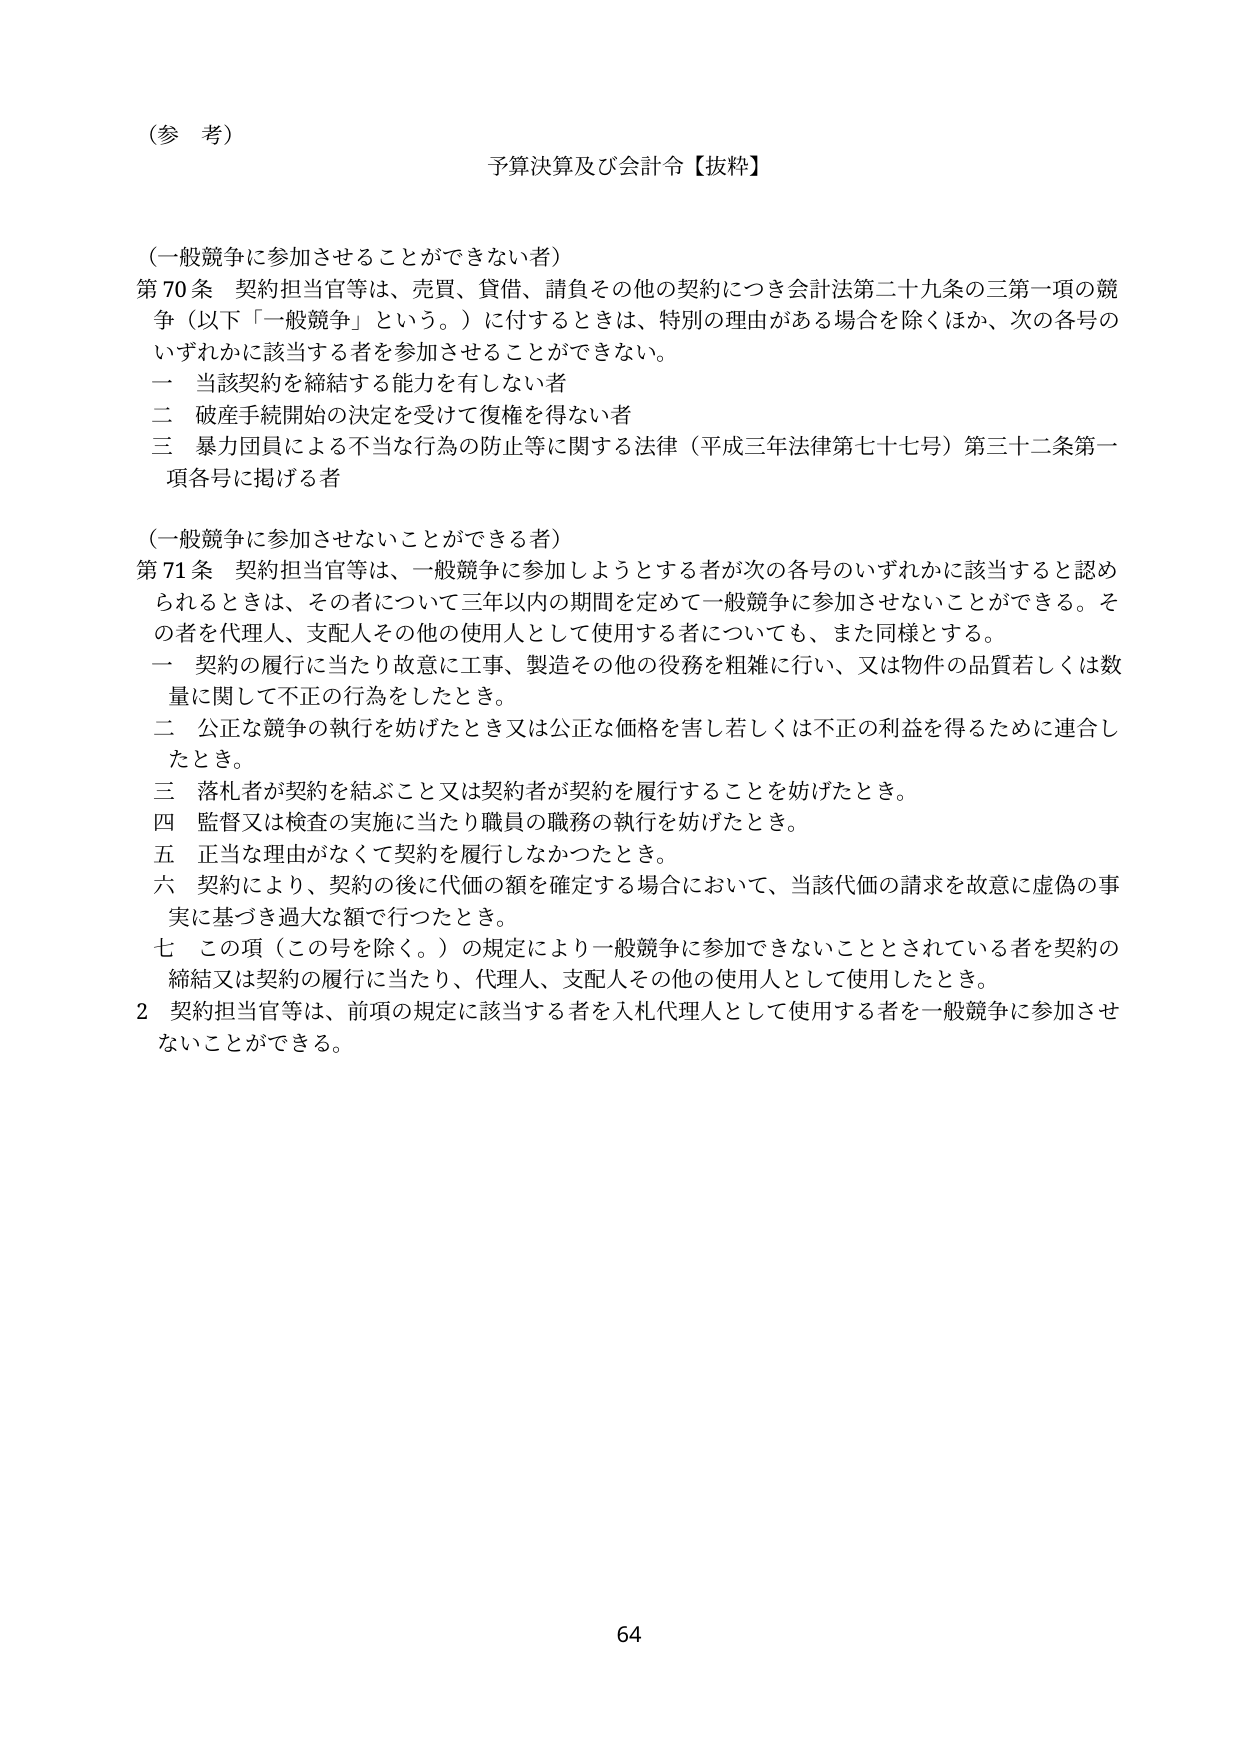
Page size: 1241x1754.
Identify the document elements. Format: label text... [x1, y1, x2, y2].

text 一 当該契約を締結する能力を有しない者 [136, 367, 1122, 398]
text 六 契約により、契約の後に代価の額を確定する場合において、当該代価の請求を故意に虚偽の事実に基づき過大な額で行つたとき。 [153, 868, 1122, 931]
text 三 落札者が契約を結ぶこと又は契約者が契約を履行することを妨げたとき。 [136, 774, 1122, 805]
text 七 この項（この号を除く。）の規定により一般競争に参加できないこととされている者を契約の締結又は契約の履行に当たり、代理人、支配人その他の使用人として使用したとき。 [153, 931, 1122, 994]
text 五 正当な理由がなくて契約を履行しなかつたとき。 [136, 837, 1122, 868]
text 二 公正な競争の執行を妨げたとき又は公正な価格を害し若しくは不正の利益を得るために連合したとき。 [153, 711, 1122, 774]
text 2 契約担当官等は、前項の規定に該当する者を入札代理人として使用する者を一般競争に参加させないことができる。 [136, 994, 1122, 1057]
text 第71条 契約担当官等は、一般競争に参加しようとする者が次の各号のいずれかに該当すると認められるときは、その者について三年以内の期間を定めて一般競争に参加させないことができる。その者を代理人、支配人その他の使用人として使用する者についても、また同様とする。 [136, 554, 1122, 648]
text （一般競争に参加させることができない者） [136, 241, 1122, 272]
text 二 破産手続開始の決定を受けて復権を得ない者 [136, 398, 1122, 429]
text （一般競争に参加させないことができる者） [136, 522, 1122, 554]
text 四 監督又は検査の実施に当たり職員の職務の執行を妨げたとき。 [136, 805, 1122, 837]
text 一 契約の履行に当たり故意に工事、製造その他の役務を粗雑に行い、又は物件の品質若しくは数量に関して不正の行為をしたとき。 [151, 648, 1122, 711]
text 予算決算及び会計令【抜粋】 [136, 149, 1122, 181]
text 三 暴力団員による不当な行為の防止等に関する法律（平成三年法律第七十七号）第三十二条第一項各号に掲げる者 [151, 429, 1122, 492]
text 第70条 契約担当官等は、売買、貸借、請負その他の契約につき会計法第二十九条の三第一項の競争（以下「一般競争」という。）に付するときは、特別の理由がある場合を除くほか、次の各号のいずれかに該当する者を参加させることができない。 [136, 272, 1122, 367]
text （参 考） [136, 118, 1122, 149]
